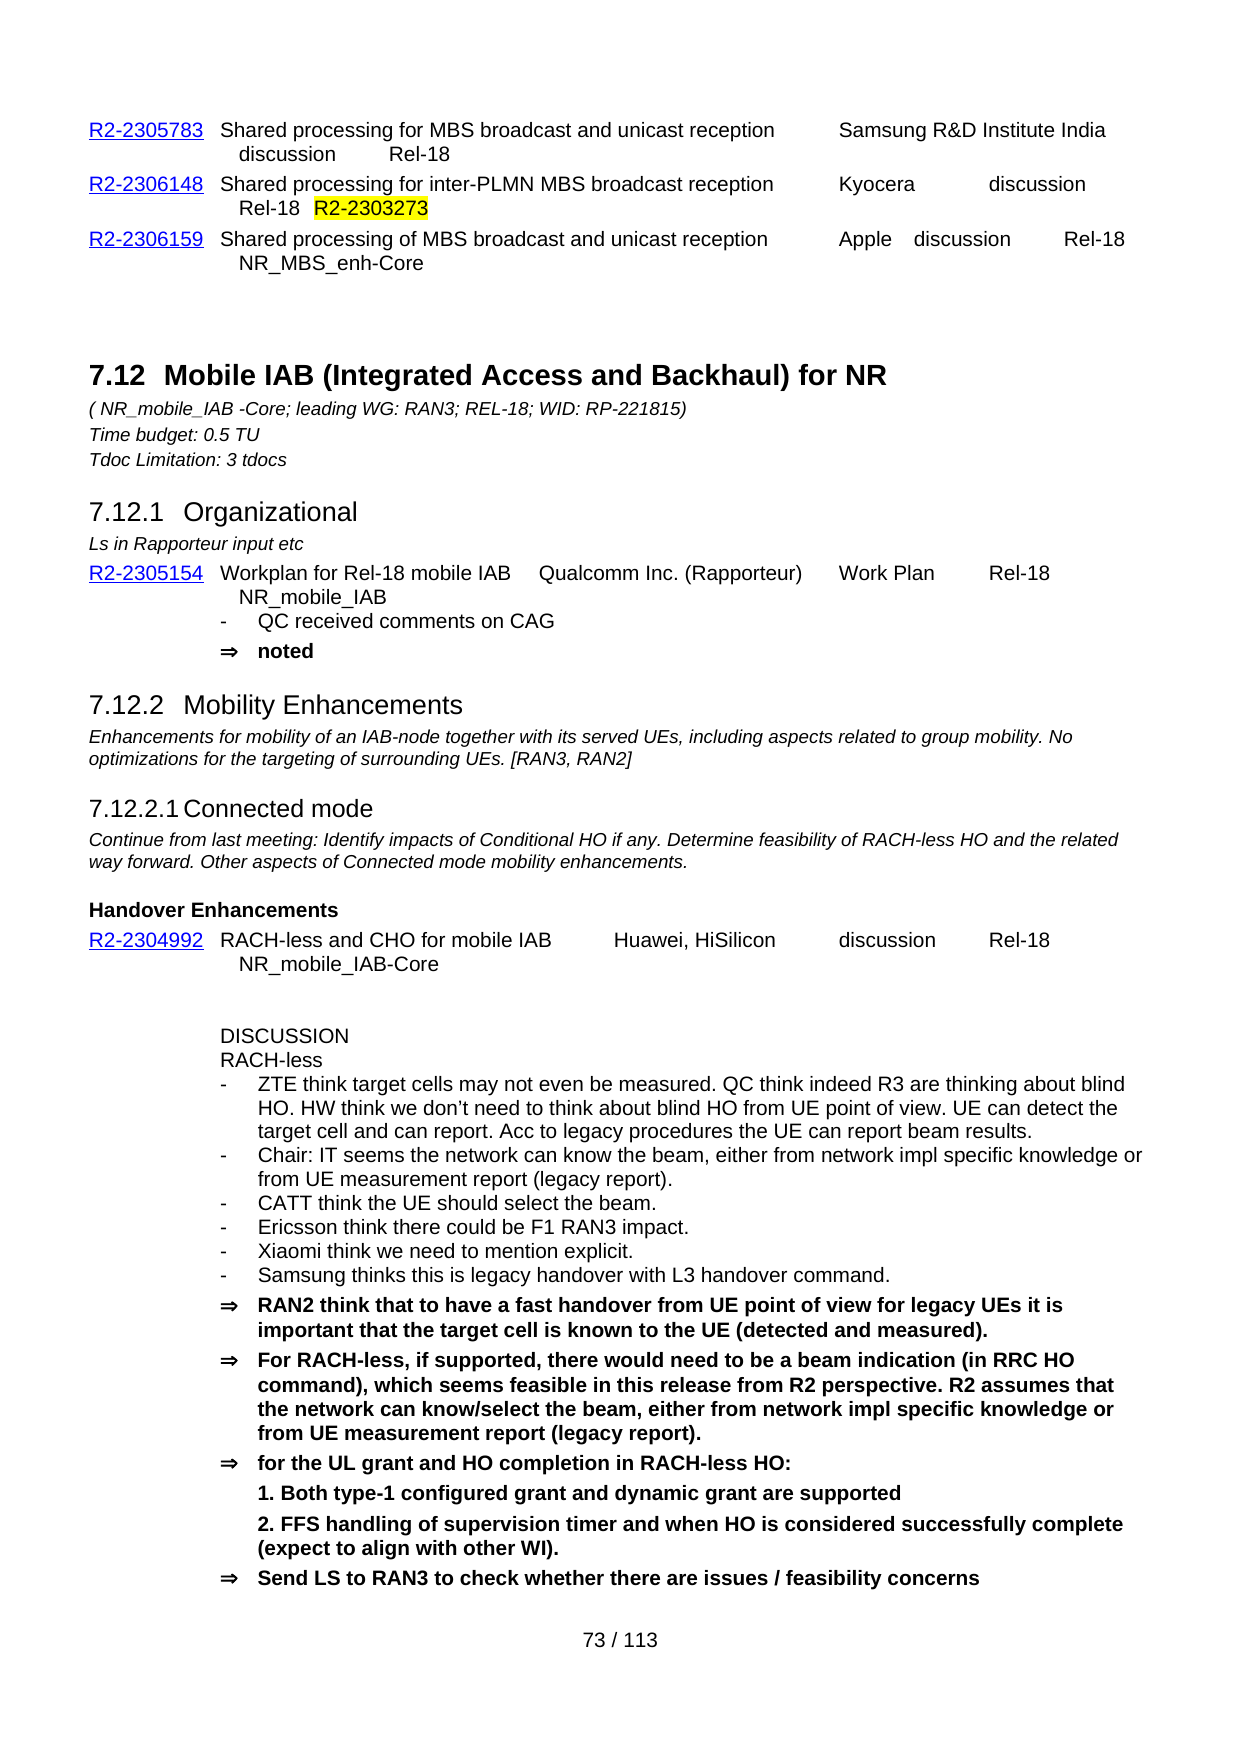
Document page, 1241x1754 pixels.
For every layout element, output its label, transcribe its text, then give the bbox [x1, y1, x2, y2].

text DISCUSSION [220, 1023, 1152, 1047]
list 2. FFS handling of supervision timer and when HO is considered successfully complete (expect to align with other WI). [257, 1511, 1152, 1559]
subtitle 7.12.2 Mobility Enhancements [89, 689, 1152, 720]
text noted [220, 639, 1152, 664]
text RAN2 think that to have a fast handover from UE point of view for legacy UEs it is important that the target cell is known to the UE (detected and measured). [220, 1293, 1152, 1342]
title R2-2306159 Shared processing of MBS broadcast and unicast reception Apple discussion Rel-18 NR_MBS_enh-Core [89, 226, 1152, 274]
text - CATT think the UE should select the beam. [220, 1191, 1152, 1215]
list 1. Both type-1 configured grant and dynamic grant are supported [257, 1481, 1152, 1505]
text Send LS to RAN3 to check whether there are issues / feasibility concerns [220, 1566, 1152, 1590]
text Continue from last meeting: Identify impacts of Conditional HO if any. Determine feasibility of RACH-less HO and the related way forward. Other aspects of Connected mode mobility enhancements. [89, 829, 1152, 872]
title R2-2306148 Shared processing for inter-PLMN MBS broadcast reception Kyocera discussion Rel-18 R2-2303273 [89, 172, 1152, 220]
text Tdoc Limitation: 3 tdocs [89, 449, 1152, 471]
text - Chair: IT seems the network can know the beam, either from network impl specific knowledge or from UE measurement report (legacy report). [220, 1143, 1152, 1191]
text - ZTE think target cells may not even be measured. QC think indeed R3 are thinking about blind HO. HW think we don’t need to think about blind HO from UE point of view. UE can detect the target cell and can report. Acc to legacy procedures the UE can report beam results. [220, 1071, 1152, 1143]
text - QC received comments on CAG [220, 609, 1152, 633]
title R2-2305154 Workplan for Rel-18 mobile IAB Qualcomm Inc. (Rapporteur) Work Plan Rel-18 NR_mobile_IAB [89, 561, 1152, 609]
title R2-2304992 RACH-less and CHO for mobile IAB Huawei, HiSilicon discussion Rel-18 NR_mobile_IAB-Core [89, 928, 1152, 976]
text for the UL grant and HO completion in RACH-less HO: [220, 1451, 1152, 1475]
text For RACH-less, if supported, there would need to be a beam indication (in RRC HO command), which seems feasible in this release from R2 perspective. R2 assumes that the network can know/select the beam, either from network impl specific knowledge or from UE measurement report (legacy report). [220, 1348, 1152, 1444]
text - Xiaomi think we need to mention explicit. [220, 1239, 1152, 1263]
text - Ericsson think there could be F1 RAN3 impact. [220, 1215, 1152, 1239]
subtitle 7.12.1 Organizational [89, 496, 1152, 527]
text Time budget: 0.5 TU [89, 423, 1152, 445]
text ( NR_mobile_IAB -Core; leading WG: RAN3; REL-18; WID: RP-221815) [89, 398, 1152, 419]
text Ls in Rapporteur input etc [89, 533, 1152, 555]
subtitle 7.12 Mobile IAB (Integrated Access and Backhaul) for NR [89, 358, 1152, 391]
subtitle 7.12.2.1 Connected mode [89, 794, 1152, 823]
text Enhancements for mobility of an IAB-node together with its served UEs, including aspects related to group mobility. No optimizations for the targeting of surrounding UEs. [RAN3, RAN2] [89, 726, 1152, 769]
text RACH-less [220, 1047, 1152, 1071]
text Handover Enhancements [89, 897, 1152, 921]
text - Samsung thinks this is legacy handover with L3 handover command. [220, 1263, 1152, 1287]
title R2-2305783 Shared processing for MBS broadcast and unicast reception Samsung R&D Institute India discussion Rel-18 [89, 118, 1152, 166]
